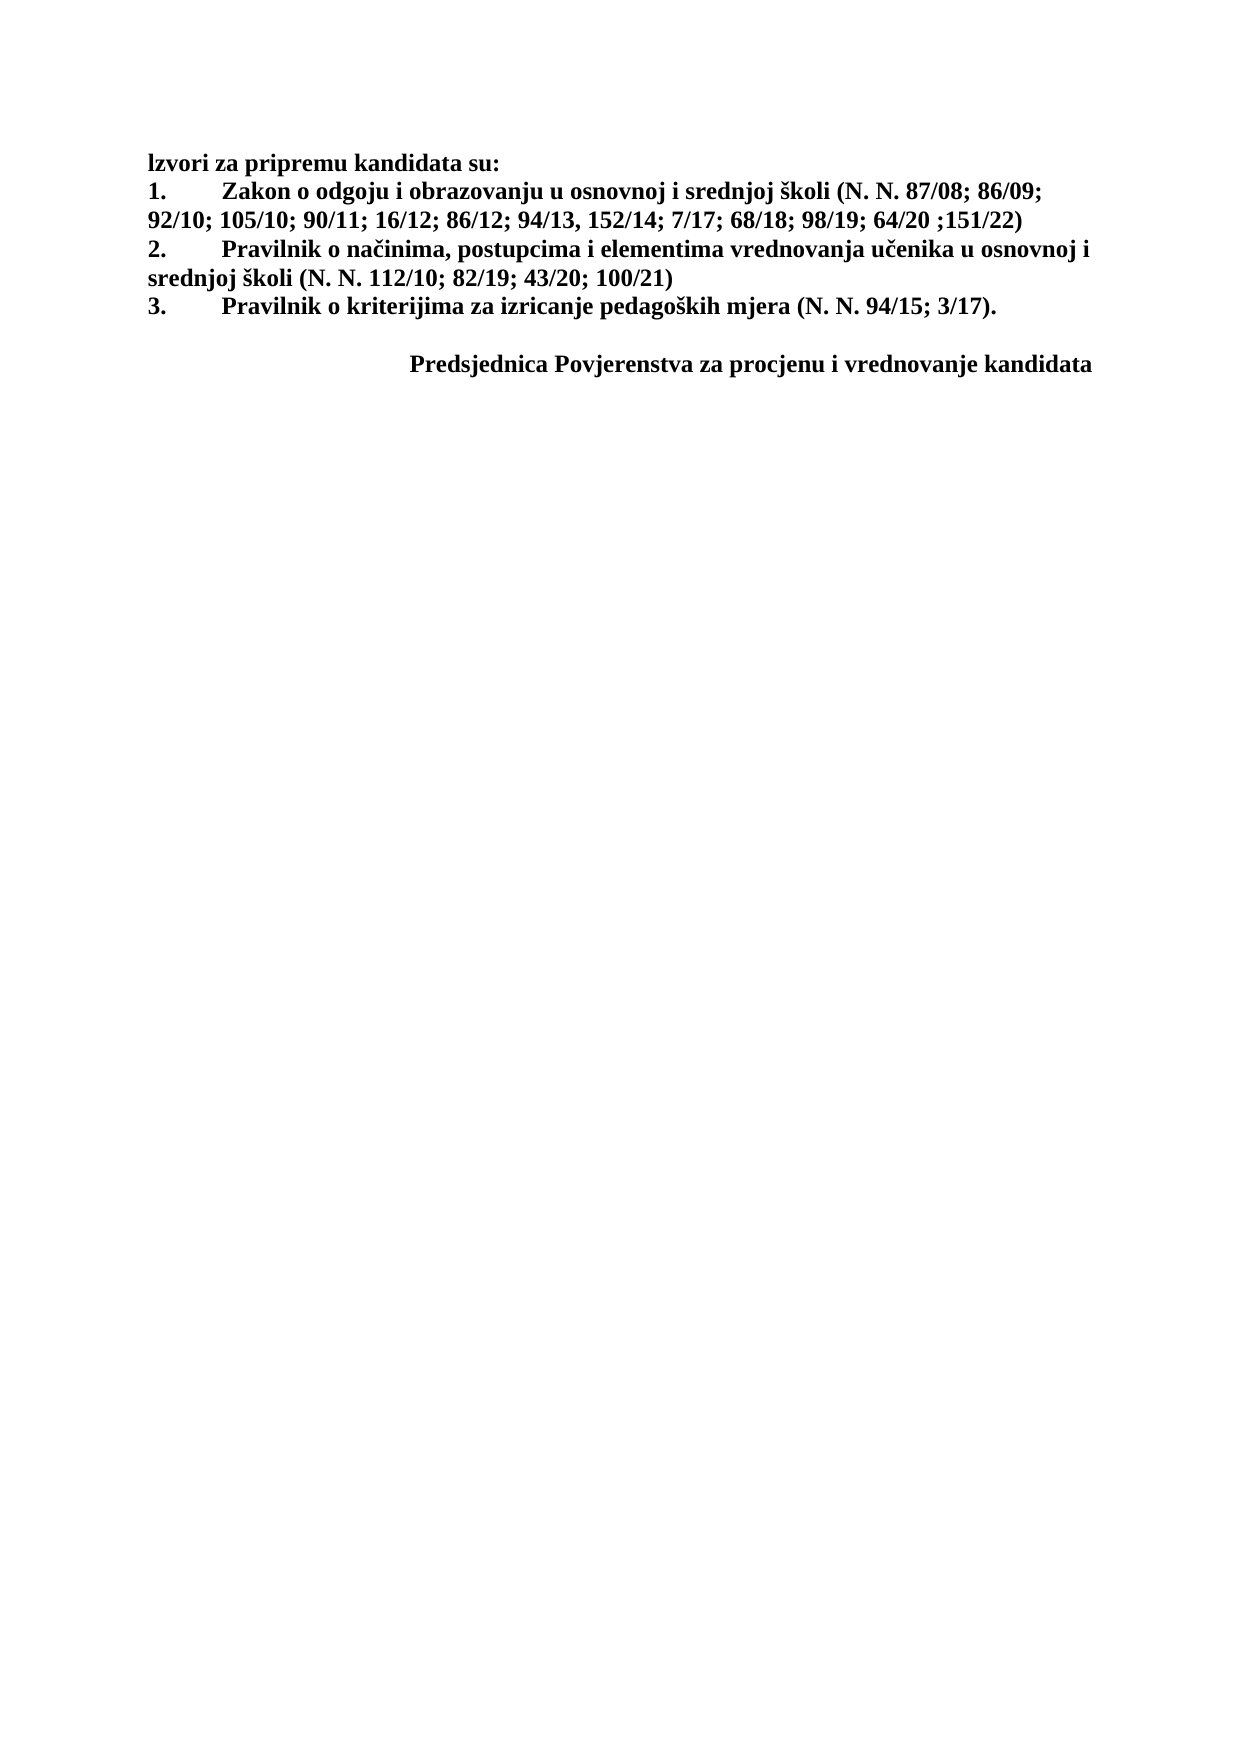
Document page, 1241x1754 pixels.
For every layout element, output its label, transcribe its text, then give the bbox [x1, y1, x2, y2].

text 3. Pravilnik o kriterijima za izricanje pedagoških mjera (N. N. 94/15; 3/17). [148, 291, 1093, 320]
text Predsjednica Povjerenstva za procjenu i vrednovanje kandidata [148, 349, 1093, 378]
text lzvori za pripremu kandidata su: [148, 148, 1093, 176]
text 1. Zakon o odgoju i obrazovanju u osnovnoj i srednjoj školi (N. N. 87/08; 86/09; 92/10; 105/10; 90/11; 16/12; 86/12; 94/13, 152/14; 7/17; 68/18; 98/19; 64/20 ;151/22) [148, 176, 1093, 234]
text 2. Pravilnik o načinima, postupcima i elementima vrednovanja učenika u osnovnoj i srednjoj školi (N. N. 112/10; 82/19; 43/20; 100/21) [148, 234, 1093, 291]
